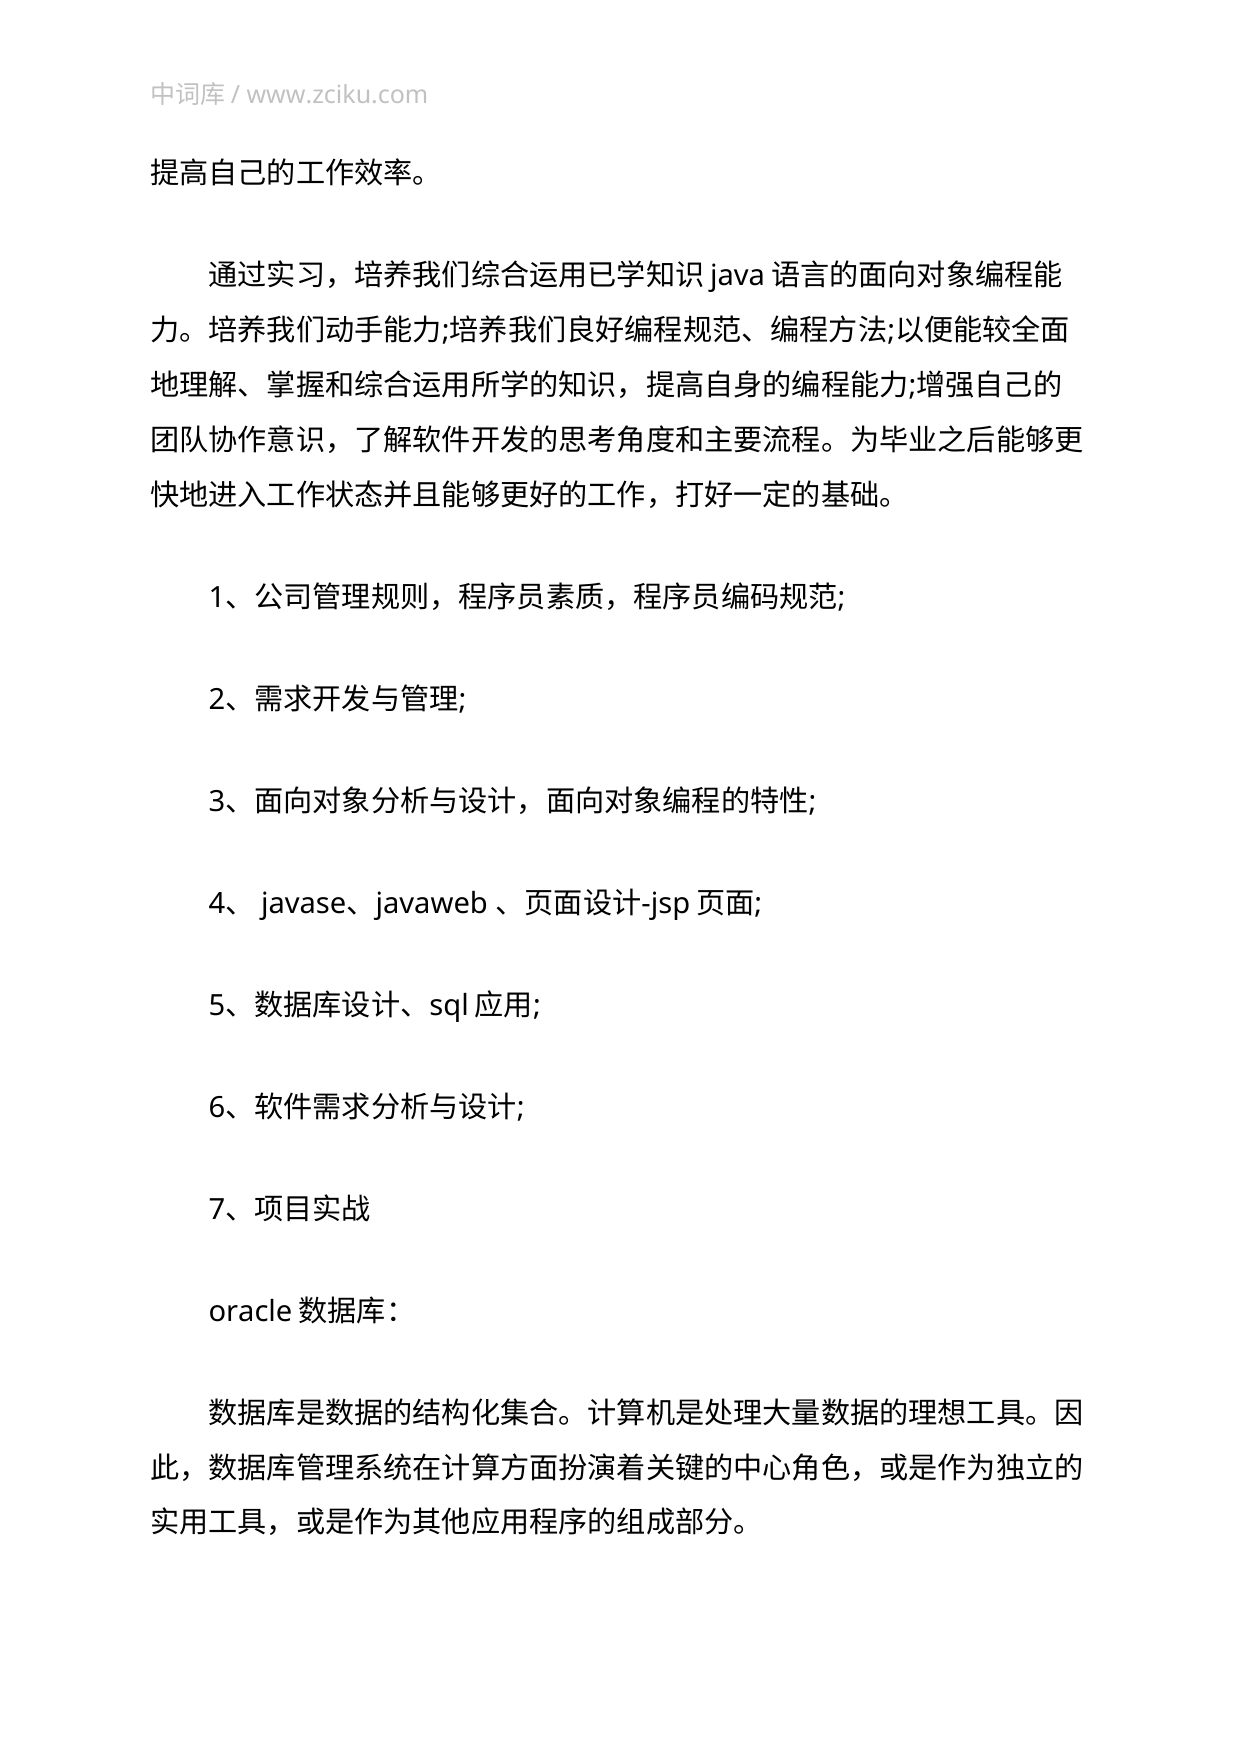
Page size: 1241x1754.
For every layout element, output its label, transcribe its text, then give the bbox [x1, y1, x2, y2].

text 7、项目实战 [150, 1185, 1090, 1228]
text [150, 150, 1090, 192]
text 6、软件需求分析与设计; [150, 1083, 1090, 1126]
text 通过实习，培养我们综合运用已学知识java语言的面向对象编程能力。培养我们动手能力;培养我们良好编程规范、编程方法;以便能较全面地理解、掌握和综合运用所学的知识，提高自身的编程能力;增强自己的团队协作意识，了解软件开发的思考角度和主要流程。为毕业之后能够更快地进入工作状态并且能够更好的工作，打好一定的基础。 [150, 252, 1090, 514]
text oracle数据库： [150, 1287, 1090, 1330]
text 2、需求开发与管理; [150, 675, 1090, 718]
text 5、数据库设计、sql应用; [150, 981, 1090, 1024]
text 3、面向对象分析与设计，面向对象编程的特性; [150, 777, 1090, 820]
text 数据库是数据的结构化集合。计算机是处理大量数据的理想工具。因此，数据库管理系统在计算方面扮演着关键的中心角色，或是作为独立的实用工具，或是作为其他应用程序的组成部分。 [150, 1389, 1090, 1541]
text 1、公司管理规则，程序员素质，程序员编码规范; [150, 573, 1090, 616]
text 4、 javase、javaweb 、页面设计-jsp页面; [150, 879, 1090, 922]
